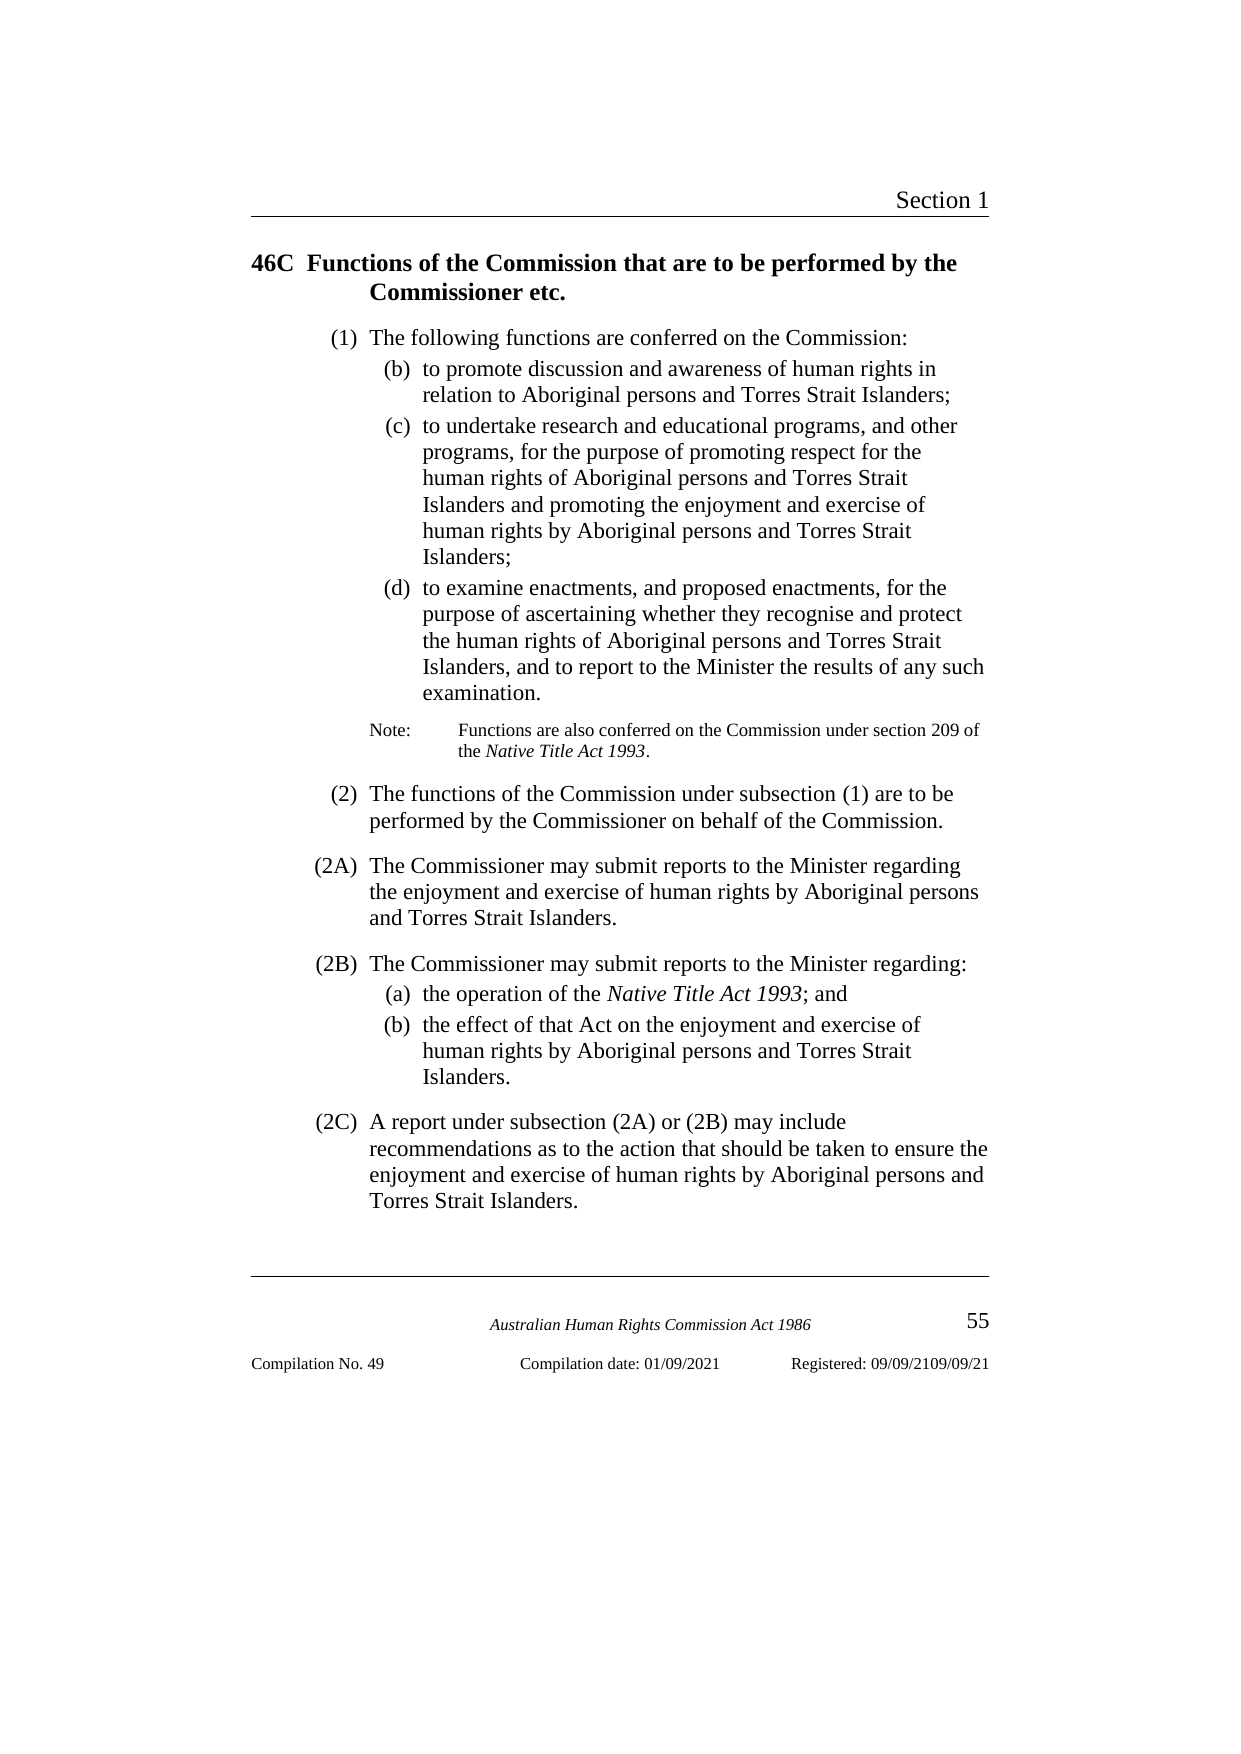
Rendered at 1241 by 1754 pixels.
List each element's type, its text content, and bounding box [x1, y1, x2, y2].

text (1) The following functions are conferred on the Commission: [251, 324, 989, 351]
text (a) the operation of the Native Title Act 1993; and [251, 980, 989, 1006]
text 46C Functions of the Commission that are to be performed by the Commissioner etc. [251, 248, 989, 306]
text Note: Functions are also conferred on the Commission under section 209 of the Native Title Act 1993. [369, 718, 989, 762]
text (2A) The Commissioner may submit reports to the Minister regarding the enjoyment and exercise of human rights by Aboriginal persons and Torres Strait Islanders. [251, 852, 989, 931]
text (d) to examine enactments, and proposed enactments, for the purpose of ascertaining whether they recognise and protect the human rights of Aboriginal persons and Torres Strait Islanders, and to report to the Minister the results of any such examination. [251, 574, 989, 706]
text (c) to undertake research and educational programs, and other programs, for the purpose of promoting respect for the human rights of Aboriginal persons and Torres Strait Islanders and promoting the enjoyment and exercise of human rights by Aboriginal persons and Torres Strait Islanders; [251, 412, 989, 570]
text (b) to promote discussion and awareness of human rights in relation to Aboriginal persons and Torres Strait Islanders; [251, 355, 989, 407]
text (2C) A report under subsection (2A) or (2B) may include recommendations as to the action that should be taken to ensure the enjoyment and exercise of human rights by Aboriginal persons and Torres Strait Islanders. [251, 1108, 989, 1214]
text (b) the effect of that Act on the enjoyment and exercise of human rights by Aboriginal persons and Torres Strait Islanders. [251, 1011, 989, 1090]
text (2B) The Commissioner may submit reports to the Minister regarding: [251, 949, 989, 976]
text (2) The functions of the Commission under subsection (1) are to be performed by the Commissioner on behalf of the Commission. [251, 780, 989, 833]
